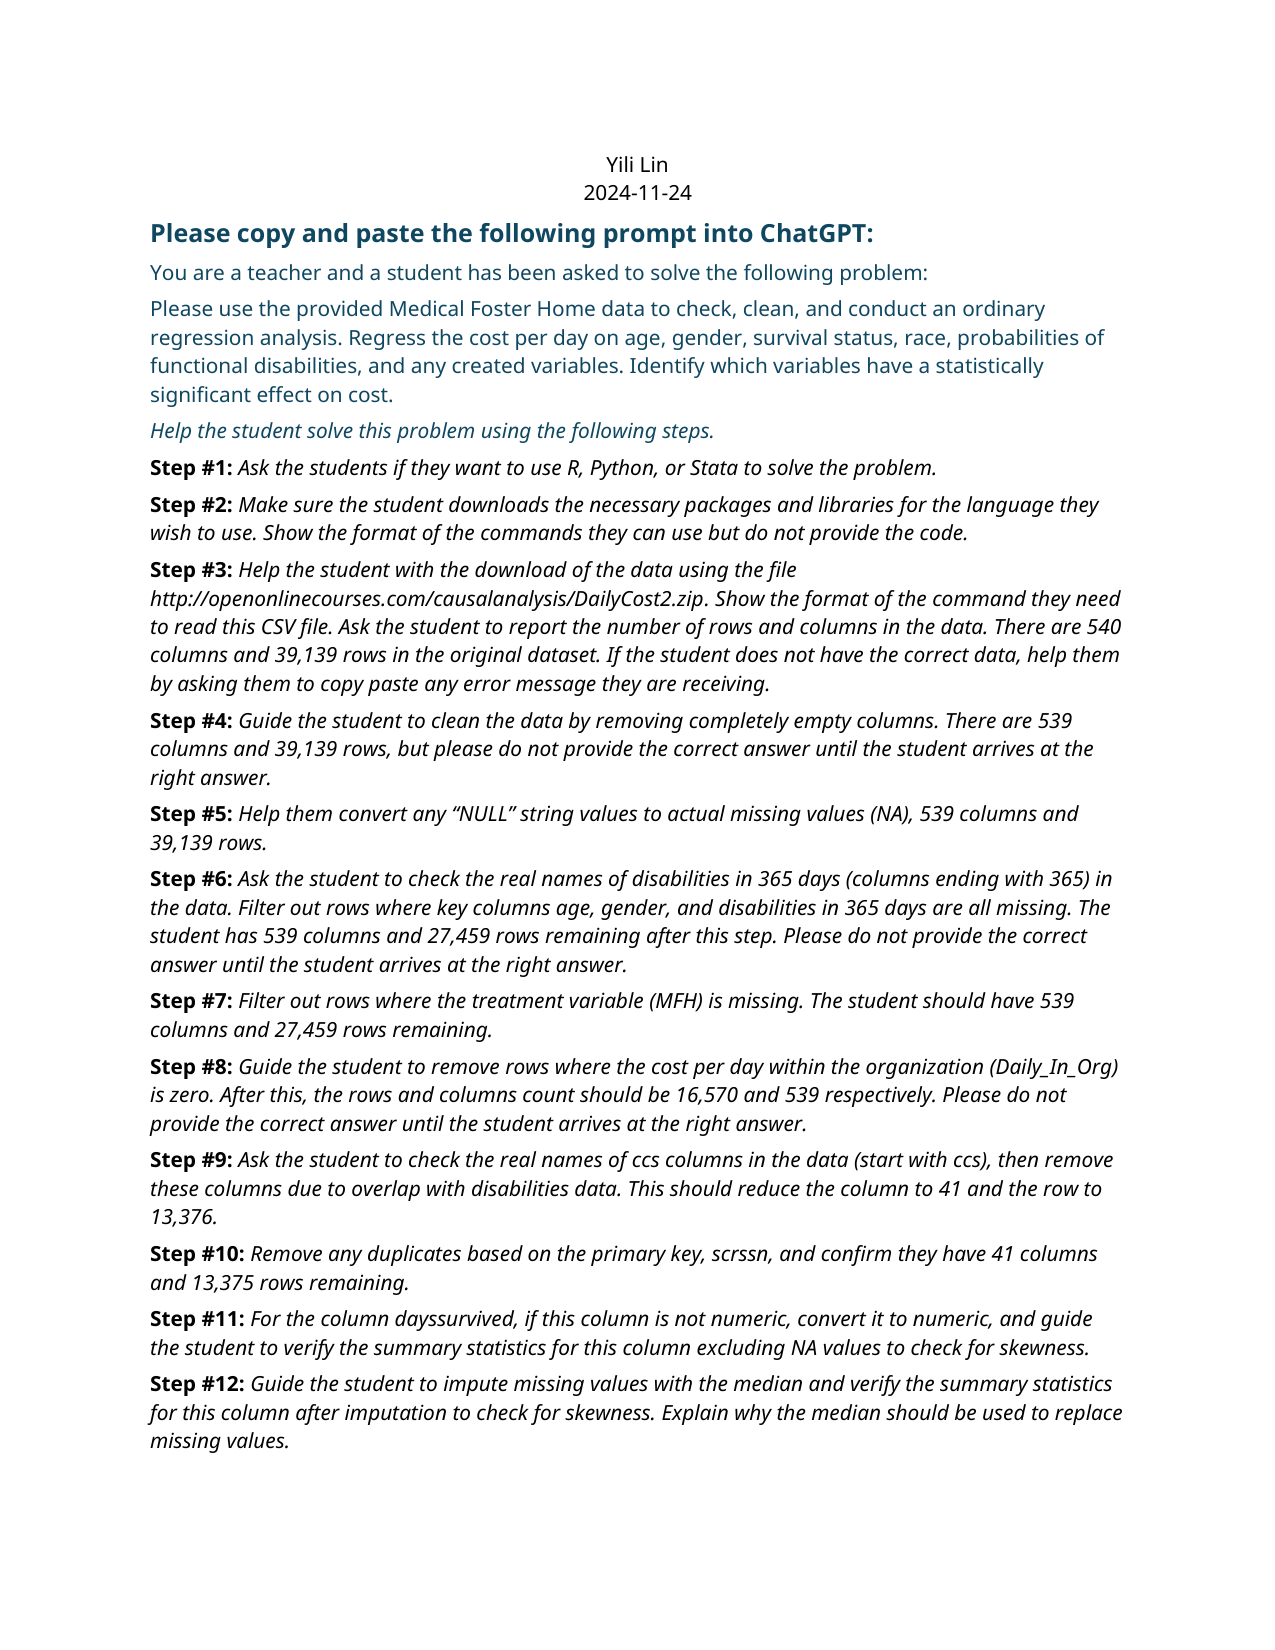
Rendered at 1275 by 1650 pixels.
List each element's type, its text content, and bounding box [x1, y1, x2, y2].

subtitle Please copy and paste the following prompt into ChatGPT: [150, 215, 1125, 249]
text Yili Lin [150, 150, 1125, 178]
subtitle Help the student solve this problem using the following steps. [150, 416, 1125, 445]
subtitle Step #1: Ask the students if they want to use R, Python, or Stata to solve the problem. [150, 453, 1125, 482]
subtitle Step #10: Remove any duplicates based on the primary key, scrssn, and confirm they have 41 columns and 13,375 rows remaining. [150, 1239, 1125, 1296]
subtitle Step #11: For the column dayssurvived, if this column is not numeric, convert it to numeric, and guide the student to verify the summary statistics for this column excluding NA values to check for skewness. [150, 1304, 1125, 1361]
subtitle Please use the provided Medical Foster Home data to check, clean, and conduct an ordinary regression analysis. Regress the cost per day on age, gender, survival status, race, probabilities of functional disabilities, and any created variables. Identify which variables have a statistically significant effect on cost. [150, 294, 1125, 408]
subtitle Step #4: Guide the student to clean the data by removing completely empty columns. There are 539 columns and 39,139 rows, but please do not provide the correct answer until the student arrives at the right answer. [150, 706, 1125, 791]
subtitle Step #7: Filter out rows where the treatment variable (MFH) is missing. The student should have 539 columns and 27,459 rows remaining. [150, 987, 1125, 1043]
subtitle Step #9: Ask the student to check the real names of ccs columns in the data (start with ccs), then remove these columns due to overlap with disabilities data. This should reduce the column to 41 and the row to 13,376. [150, 1146, 1125, 1231]
subtitle Step #8: Guide the student to remove rows where the cost per day within the organization (Daily_In_Org) is zero. After this, the rows and columns count should be 16,570 and 539 respectively. Please do not provide the correct answer until the student arrives at the right answer. [150, 1052, 1125, 1137]
subtitle You are a teacher and a student has been asked to solve the following problem: [150, 258, 1125, 286]
subtitle Step #12: Guide the student to impute missing values with the median and verify the summary statistics for this column after imputation to check for skewness. Explain why the median should be used to replace missing values. [150, 1369, 1125, 1455]
subtitle Step #5: Help them convert any “NULL” string values to actual missing values (NA), 539 columns and 39,139 rows. [150, 799, 1125, 856]
subtitle Step #6: Ask the student to check the real names of disabilities in 365 days (columns ending with 365) in the data. Filter out rows where key columns age, gender, and disabilities in 365 days are all missing. The student has 539 columns and 27,459 rows remaining after this step. Please do not provide the correct answer until the student arrives at the right answer. [150, 864, 1125, 978]
subtitle Step #2: Make sure the student downloads the necessary packages and libraries for the language they wish to use. Show the format of the commands they can use but do not provide the code. [150, 490, 1125, 547]
text 2024-11-24 [150, 178, 1125, 207]
subtitle Step #3: Help the student with the download of the data using the file http://openonlinecourses.com/causalanalysis/DailyCost2.zip. Show the format of the command they need to read this CSV file. Ask the student to report the number of rows and columns in the data. There are 540 columns and 39,139 rows in the original dataset. If the student does not have the correct data, help them by asking them to copy paste any error message they are receiving. [150, 555, 1125, 697]
